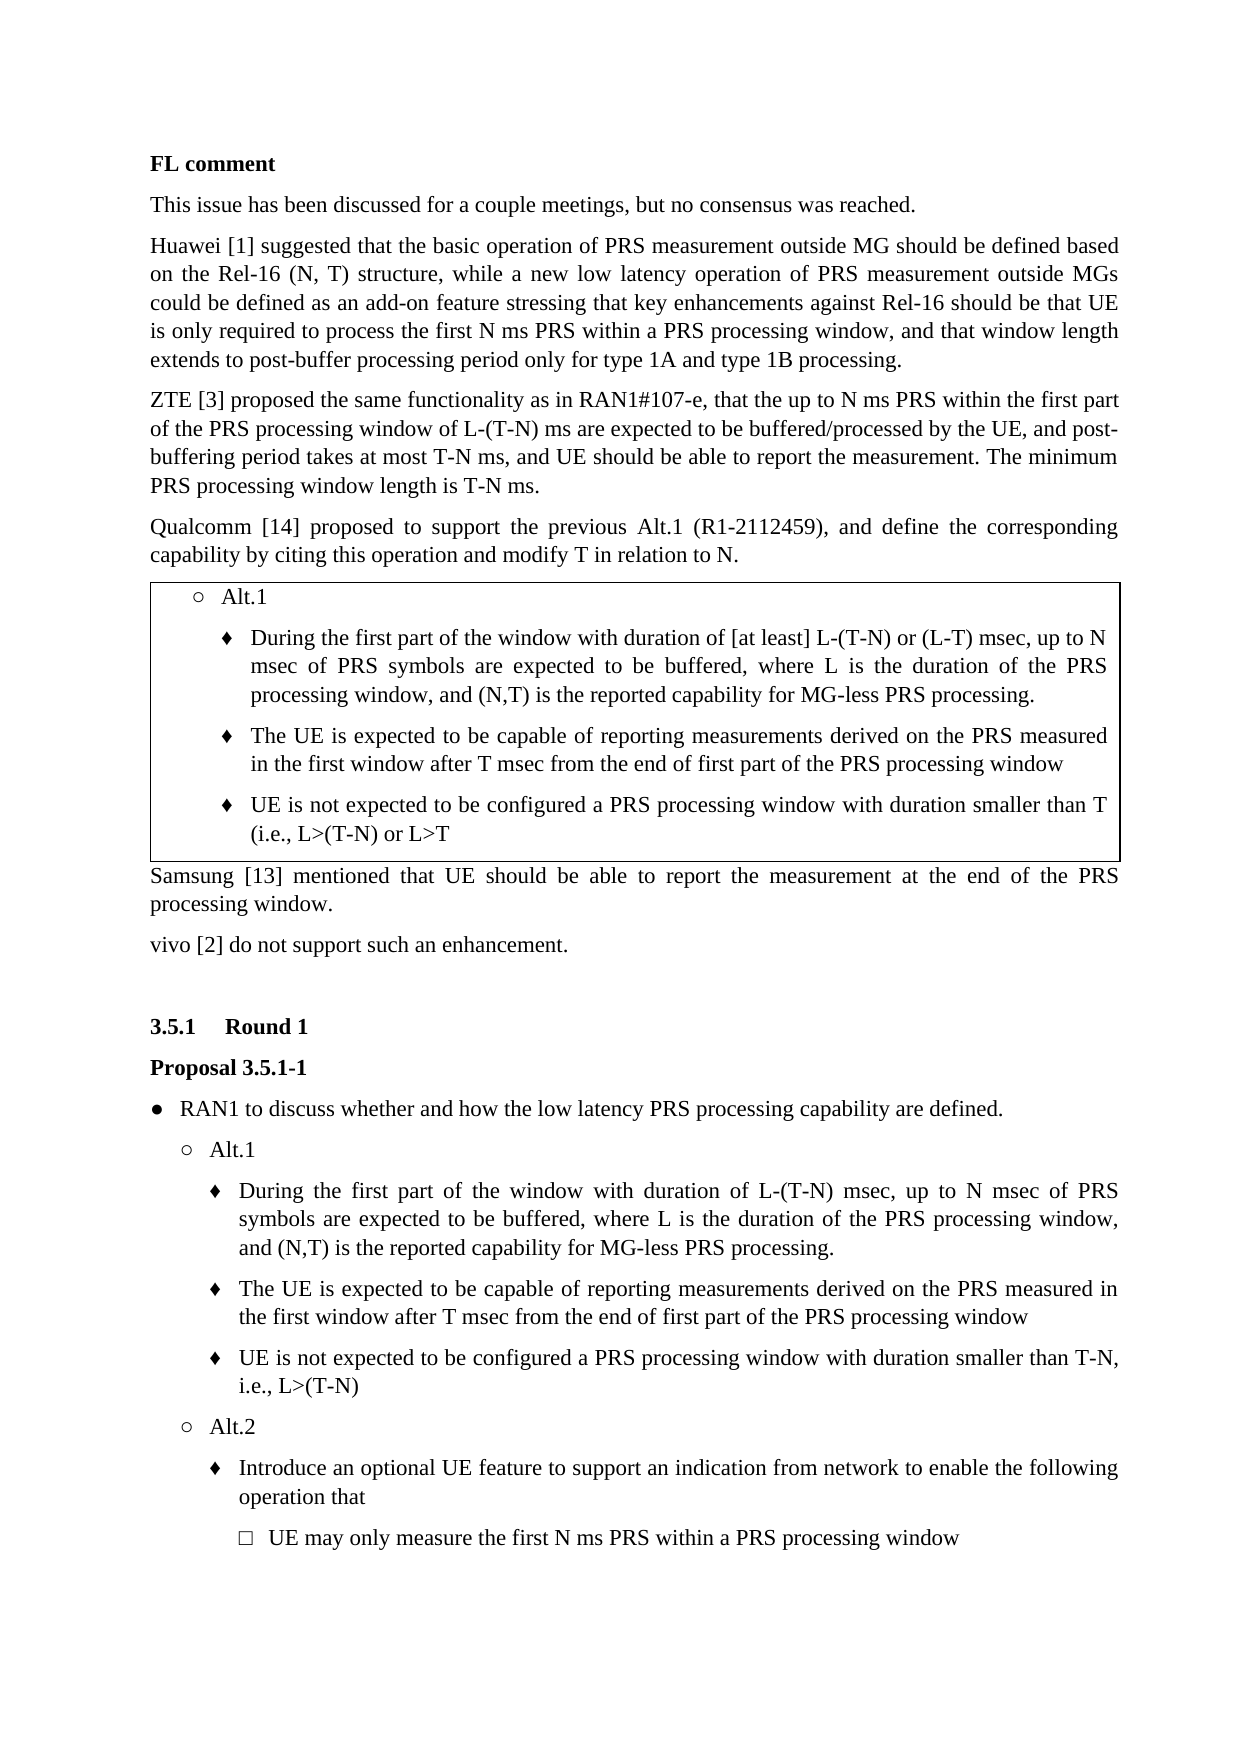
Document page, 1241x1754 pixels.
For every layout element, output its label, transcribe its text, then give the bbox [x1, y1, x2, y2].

text Huawei [1] suggested that the basic operation of PRS measurement outside MG should be defined based on the Rel-16 (N, T) structure, while a new low latency operation of PRS measurement outside MGs could be defined as an add-on feature stressing that key enhancements against Rel-16 should be that UE is only required to process the first N ms PRS within a PRS processing window, and that window length extends to post-buffer processing period only for type 1A and type 1B processing. [150, 232, 1120, 372]
text FL comment [150, 150, 1120, 176]
list Alt.1 [179, 1136, 1120, 1162]
list During the first part of the window with duration of L-(T-N) msec, up to N msec of PRS symbols are expected to be buffered, where L is the duration of the PRS processing window, and (N,T) is the reported capability for MG-less PRS processing. [209, 1177, 1120, 1260]
table_header Alt.1 During the first part of the window with duration of [at least] L-(T-N) or (L-T) msec, up to N msec of PRS symbols are expected to be buffered, where L is the duration of the PRS processing window, and (N,T) is the reported capability for MG-less PRS processing. The UE is expected to be capable of reporting measurements derived on the PRS measured in the first window after T msec from the end of first part of the PRS processing window UE is not expected to be configured a PRS processing window with duration smaller than T (i.e., L>(T-N) or L>T [151, 583, 1119, 861]
text RAN1 to discuss whether and how the low latency PRS processing capability are defined. [150, 1095, 1120, 1121]
text Proposal 3.5.1-1 [150, 1054, 1120, 1080]
list UE may only measure the first N ms PRS within a PRS processing window [239, 1524, 1120, 1550]
list Introduce an optional UE feature to support an indication from network to enable the following operation that [209, 1454, 1120, 1509]
text vivo [2] do not support such an enhancement. [150, 931, 1120, 957]
text ZTE [3] proposed the same functionality as in RAN1#107-e, that the up to N ms PRS within the first part of the PRS processing window of L-(T-N) ms are expected to be buffered/processed by the UE, and post-buffering period takes at most T-N ms, and UE should be able to report the measurement. The minimum PRS processing window length is T-N ms. [150, 387, 1120, 498]
list Alt.2 [179, 1413, 1120, 1440]
text Qualcomm [14] proposed to support the previous Alt.1 (R1-2112459), and define the corresponding capability by citing this operation and modify T in relation to N. [150, 513, 1120, 568]
list UE is not expected to be configured a PRS processing window with duration smaller than T-N, i.e., L>(T-N) [209, 1344, 1120, 1399]
text Samsung [13] mentioned that UE should be able to report the measurement at the end of the PRS processing window. [150, 862, 1120, 917]
list The UE is expected to be capable of reporting measurements derived on the PRS measured in the first window after T msec from the end of first part of the PRS processing window [209, 1274, 1120, 1329]
text This issue has been discussed for a couple meetings, but no consensus was reached. [150, 191, 1120, 217]
subtitle Round 1 [150, 1013, 1120, 1039]
